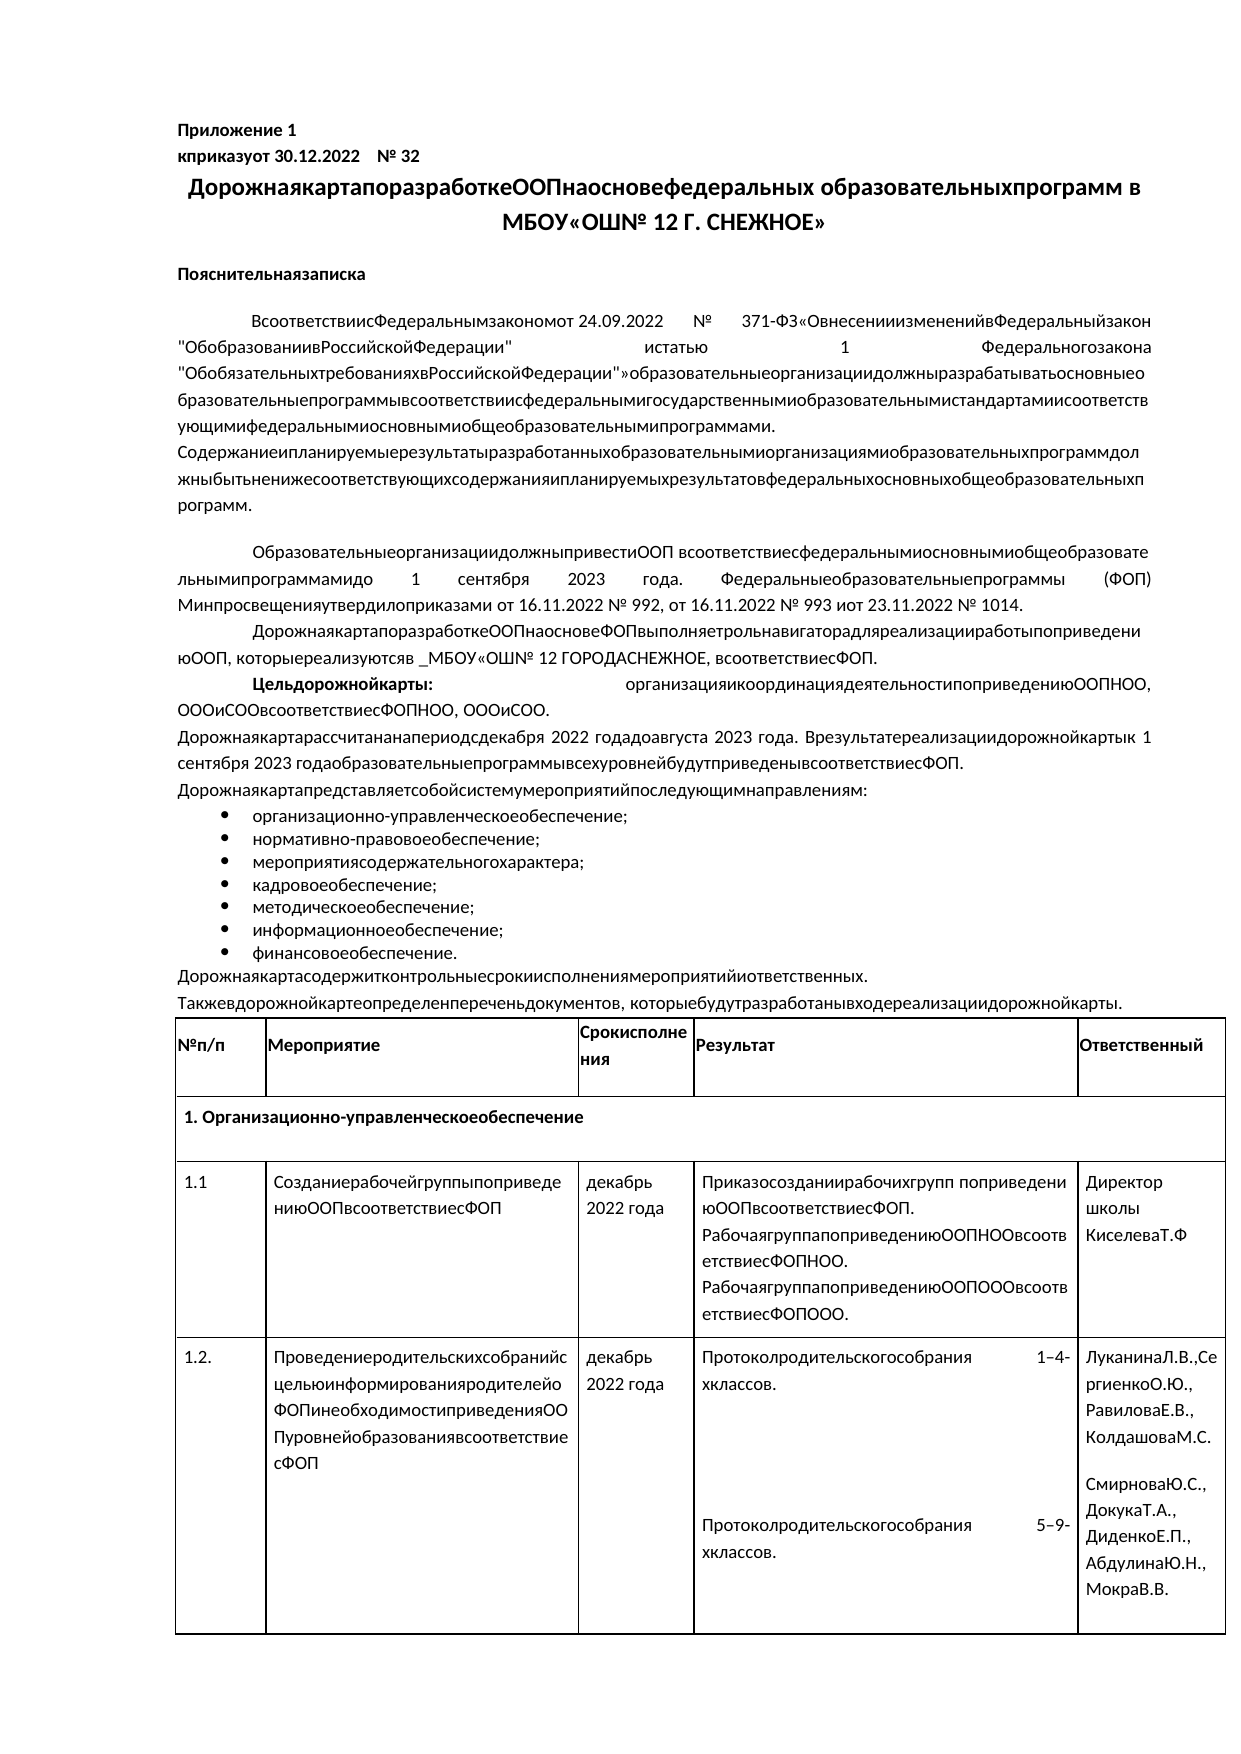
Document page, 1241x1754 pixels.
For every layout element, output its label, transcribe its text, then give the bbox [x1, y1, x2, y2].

table_cell 1. Организационно-управленческоеобеспечение [176, 1097, 1225, 1161]
table_cell 1.1 [176, 1162, 265, 1336]
table_cell декабрь 2022 года [579, 1338, 693, 1633]
text ОбразовательныеорганизациидолжныпривестиООП всоответствиесфедеральнымиосновнымиобщеобразовательнымипрограммамидо 1 сентября 2023 года. Федеральныеобразовательныепрограммы (ФОП) Минпросвещенияутвердилоприказами от 16.11.2022 № 992, от 16.11.2022 № 993 иот 23.11.2022 № 1014. [177, 541, 1152, 616]
text кприказуот 30.12.2022 № 32 [177, 144, 1152, 167]
table_cell 1.2. [176, 1338, 265, 1633]
table_header Результат [695, 1019, 1077, 1096]
list организационно-управленческоеобеспечение; [221, 804, 1133, 827]
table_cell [695, 1338, 1077, 1633]
text Приложение 1 [177, 118, 1152, 141]
table_header Срокисполнения [579, 1019, 693, 1096]
text Дорожнаякартасодержитконтрольныесрокиисполнениямероприятийиответственных. Такжевдорожнойкартеопределенпереченьдокументов, которыебудутразработанывходереализациидорожнойкарты. [177, 964, 1152, 1014]
table_header Ответственный [1079, 1019, 1225, 1096]
table_cell декабрь 2022 года [579, 1162, 693, 1336]
list финансовоеобеспечение. [221, 942, 1133, 964]
text Пояснительнаязаписка [177, 262, 1152, 284]
text ДорожнаякартапоразработкеООПнаосновефедеральных образовательныхпрограмм вМБОУ«ОШ№ 12 Г. СНЕЖНОЕ» [177, 171, 1152, 236]
text Дорожнаякартапредставляетсобойсистемумероприятийпоследующимнаправлениям: [177, 778, 1152, 801]
list информационноеобеспечение; [221, 919, 1133, 942]
table_header №п/п [176, 1019, 265, 1096]
list нормативно-правовоеобеспечение; [221, 827, 1133, 850]
list кадровоеобеспечение; [221, 873, 1133, 896]
table_header Мероприятие [267, 1019, 578, 1096]
text ВсоответствиисФедеральнымзакономот 24.09.2022 № 371-ФЗ«ОвнесенииизмененийвФедеральныйзакон "ОбобразованиивРоссийскойФедерации" истатью 1 Федеральногозакона "ОбобязательныхтребованияхвРоссийскойФедерации"»образовательныеорганизациидолжныразрабатыватьосновныеобразовательныепрограммывсоответствиисфедеральнымигосударственнымиобразовательнымистандартамиисоответствующимифедеральнымиосновнымиобщеобразовательнымипрограммами. Содержаниеипланируемыерезультатыразработанныхобразовательнымиорганизациямиобразовательныхпрограммдолжныбытьненижесоответствующихсодержанияипланируемыхрезультатовфедеральныхосновныхобщеобразовательныхпрограмм. [177, 309, 1152, 516]
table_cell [267, 1338, 578, 1633]
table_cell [1079, 1338, 1225, 1633]
text Дорожнаякартарассчитананапериодсдекабря 2022 годадоавгуста 2023 года. Врезультатереализациидорожнойкартык 1 сентября 2023 годаобразовательныепрограммывсехуровнейбудутприведенывсоответствиесФОП. [177, 725, 1152, 774]
text Цельдорожнойкарты: организацияикоординациядеятельностипоприведениюООПНОО, ОООиСООвсоответствиесФОПНОО, ОООиСОО. [177, 672, 1152, 722]
table_cell СозданиерабочейгруппыпоприведениюООПвсоответствиесФОП [267, 1162, 578, 1336]
list мероприятиясодержательногохарактера; [221, 850, 1133, 873]
text ДорожнаякартапоразработкеООПнаосновеФОПвыполняетрольнавигаторадляреализацииработыпоприведениюООП, которыереализуютсяв _МБОУ«ОШ№ 12 ГОРОДАСНЕЖНОЕ, всоответствиесФОП. [177, 619, 1152, 669]
list методическоеобеспечение; [221, 896, 1133, 919]
table_cell Директор школы КиселеваТ.Ф [1079, 1162, 1225, 1336]
table_cell Приказосозданиирабочихгрупп поприведениюООПвсоответствиесФОП. РабочаягруппапоприведениюООПНООвсоответствиесФОПНОО. РабочаягруппапоприведениюООПОООвсоответствиесФОПООО. [695, 1162, 1077, 1336]
